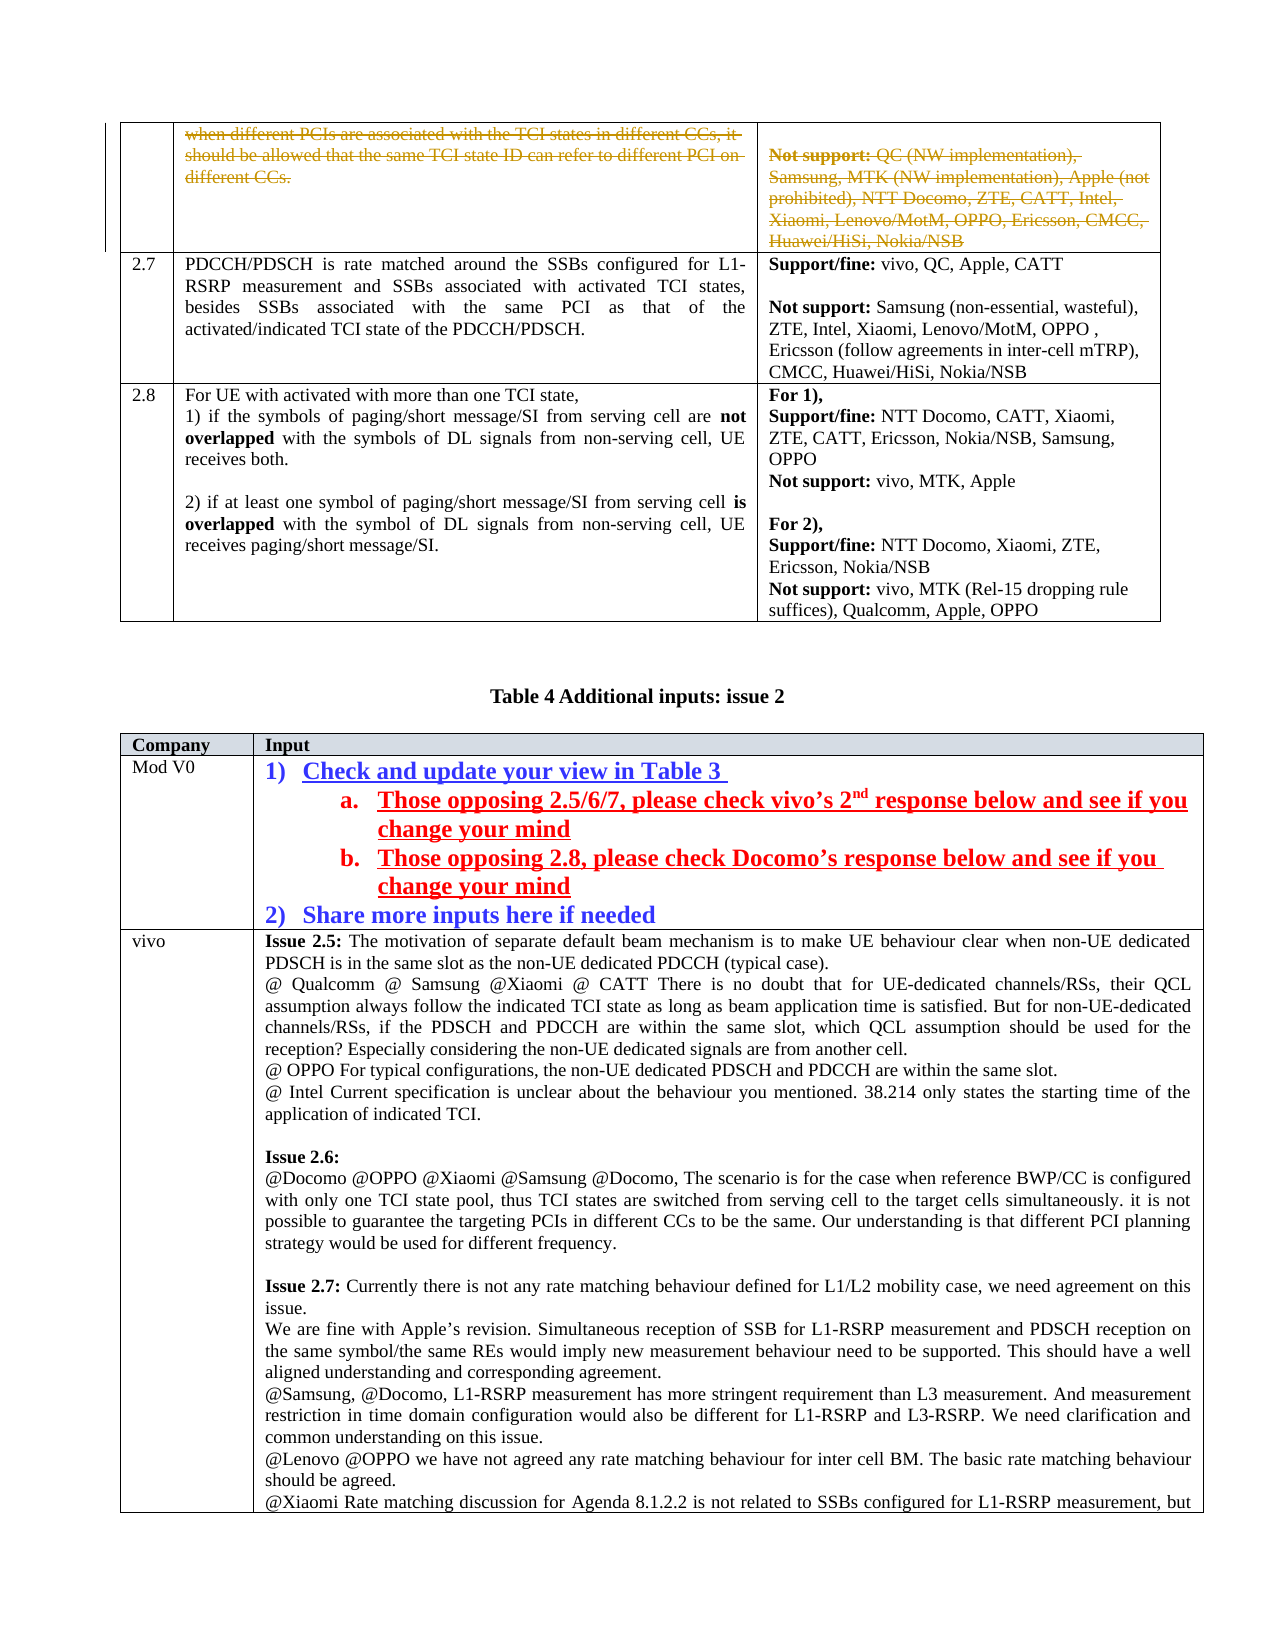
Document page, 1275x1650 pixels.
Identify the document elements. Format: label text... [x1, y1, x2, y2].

table_cell [758, 123, 1160, 252]
table_cell [121, 123, 173, 252]
table_cell Check and update your view in Table 3 Those opposing 2.5/6/7, please check vivo’s 2nd response below and see if you change your mind Those opposing 2.8, please check Docomo’s response below and see if you change your mind Share more inputs here if needed [254, 756, 1203, 929]
table_header Input [254, 734, 1203, 755]
table_cell Support/fine: vivo, QC, Apple, CATT Not support: Samsung (non-essential, wasteful), ZTE, Intel, Xiaomi, Lenovo/MotM, OPPO , Ericsson (follow agreements in inter-cell mTRP), CMCC, Huawei/HiSi, Nokia/NSB [758, 253, 1160, 382]
table_cell Mod V0 [121, 756, 253, 929]
table_cell For UE with activated with more than one TCI state, 1) if the symbols of paging/short message/SI from serving cell are not overlapped with the symbols of DL signals from non-serving cell, UE receives both. 2) if at least one symbol of paging/short message/SI from serving cell is overlapped with the symbol of DL signals from non-serving cell, UE receives paging/short message/SI. [174, 384, 757, 621]
table_header Company [121, 734, 253, 755]
table_cell vivo [121, 930, 253, 1512]
table_cell 2.7 [121, 253, 173, 382]
table_cell [174, 123, 757, 252]
table_cell For 1), Support/fine: NTT Docomo, CATT, Xiaomi, ZTE, CATT, Ericsson, Nokia/NSB, Samsung, OPPO Not support: vivo, MTK, Apple For 2), Support/fine: NTT Docomo, Xiaomi, ZTE, Ericsson, Nokia/NSB Not support: vivo, MTK (Rel-15 dropping rule suffices), Qualcomm, Apple, OPPO [758, 384, 1160, 621]
text Table 4 Additional inputs: issue 2 [120, 677, 1155, 715]
table_cell PDCCH/PDSCH is rate matched around the SSBs configured for L1-RSRP measurement and SSBs associated with activated TCI states, besides SSBs associated with the same PCI as that of the activated/indicated TCI state of the PDCCH/PDSCH. [174, 253, 757, 382]
table_cell 2.8 [121, 384, 173, 621]
